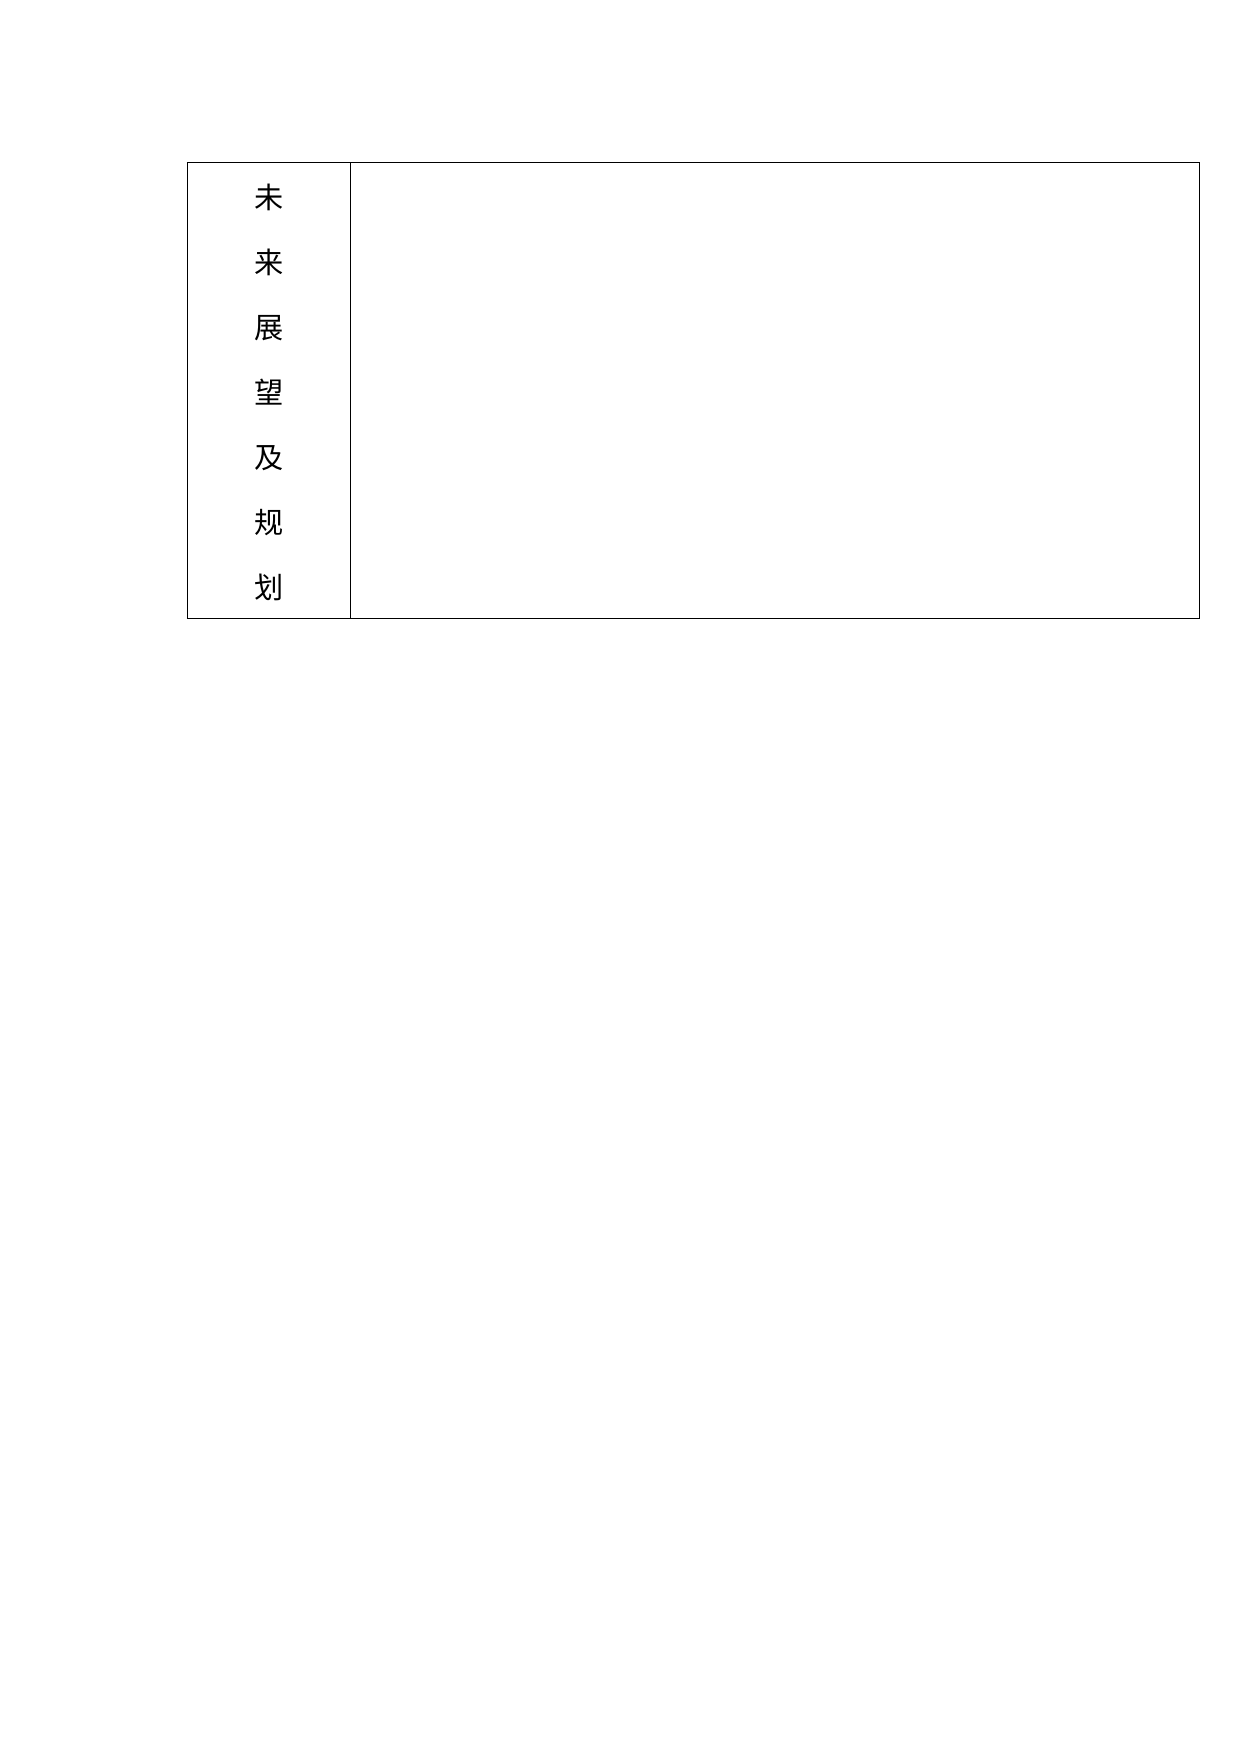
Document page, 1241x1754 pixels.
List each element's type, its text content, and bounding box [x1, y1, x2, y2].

table_cell 未 来 展 望 及 规 划 [188, 163, 350, 618]
table_cell [351, 163, 1199, 618]
